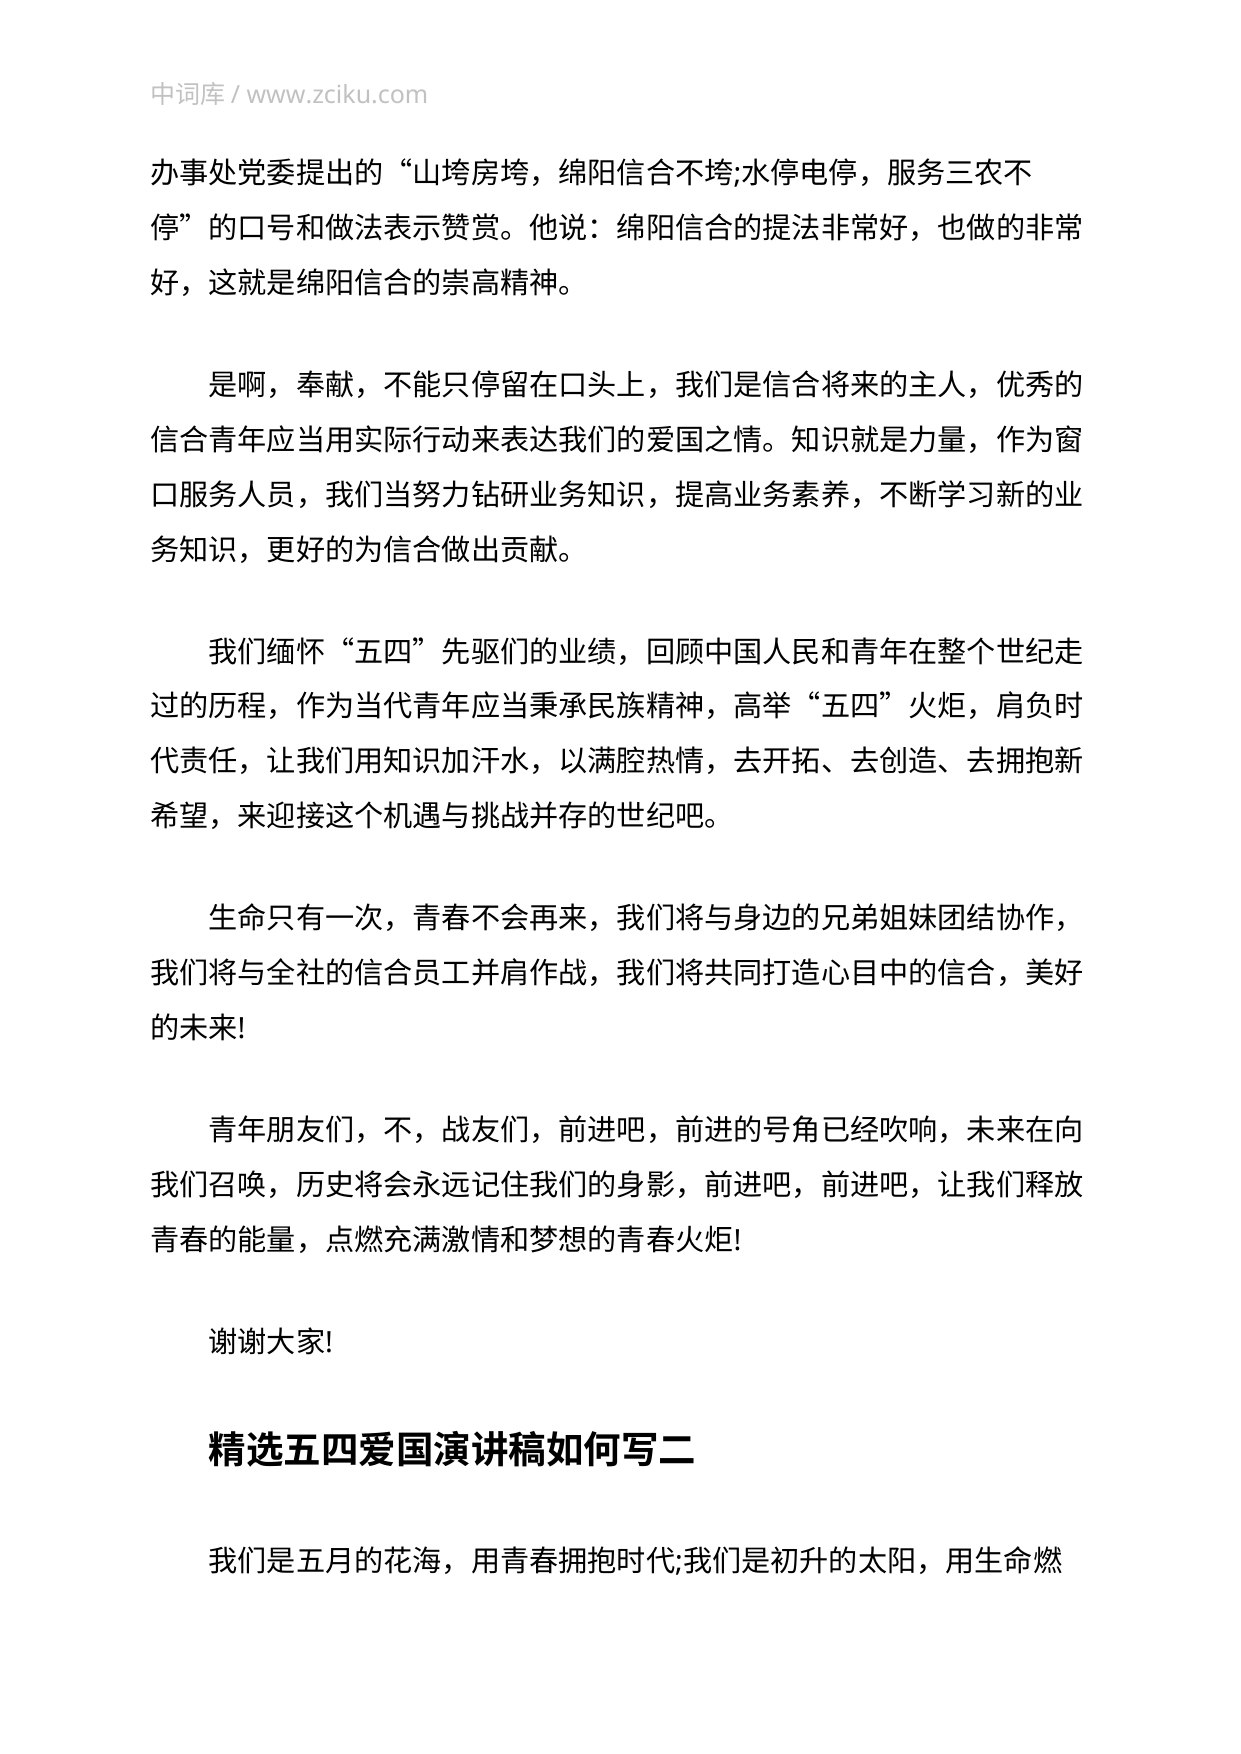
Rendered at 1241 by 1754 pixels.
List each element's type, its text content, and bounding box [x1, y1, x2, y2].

text 谢谢大家! [150, 1318, 1090, 1361]
text 我们缅怀“五四”先驱们的业绩，回顾中国人民和青年在整个世纪走过的历程，作为当代青年应当秉承民族精神，高举“五四”火炬，肩负时代责任，让我们用知识加汗水，以满腔热情，去开拓、去创造、去拥抱新希望，来迎接这个机遇与挑战并存的世纪吧。 [150, 628, 1090, 835]
text 生命只有一次，青春不会再来，我们将与身边的兄弟姐妹团结协作，我们将与全社的信合员工并肩作战，我们将共同打造心目中的信合，美好的未来! [150, 894, 1090, 1047]
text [150, 1537, 1090, 1580]
text 青年朋友们，不，战友们，前进吧，前进的号角已经吹响，未来在向我们召唤，历史将会永远记住我们的身影，前进吧，前进吧，让我们释放青春的能量，点燃充满激情和梦想的青春火炬! [150, 1106, 1090, 1258]
text 是啊，奉献，不能只停留在口头上，我们是信合将来的主人，优秀的信合青年应当用实际行动来表达我们的爱国之情。知识就是力量，作为窗口服务人员，我们当努力钻研业务知识，提高业务素养，不断学习新的业务知识，更好的为信合做出贡献。 [150, 362, 1090, 569]
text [150, 150, 1090, 302]
text 精选五四爱国演讲稿如何写二 [150, 1420, 1090, 1474]
